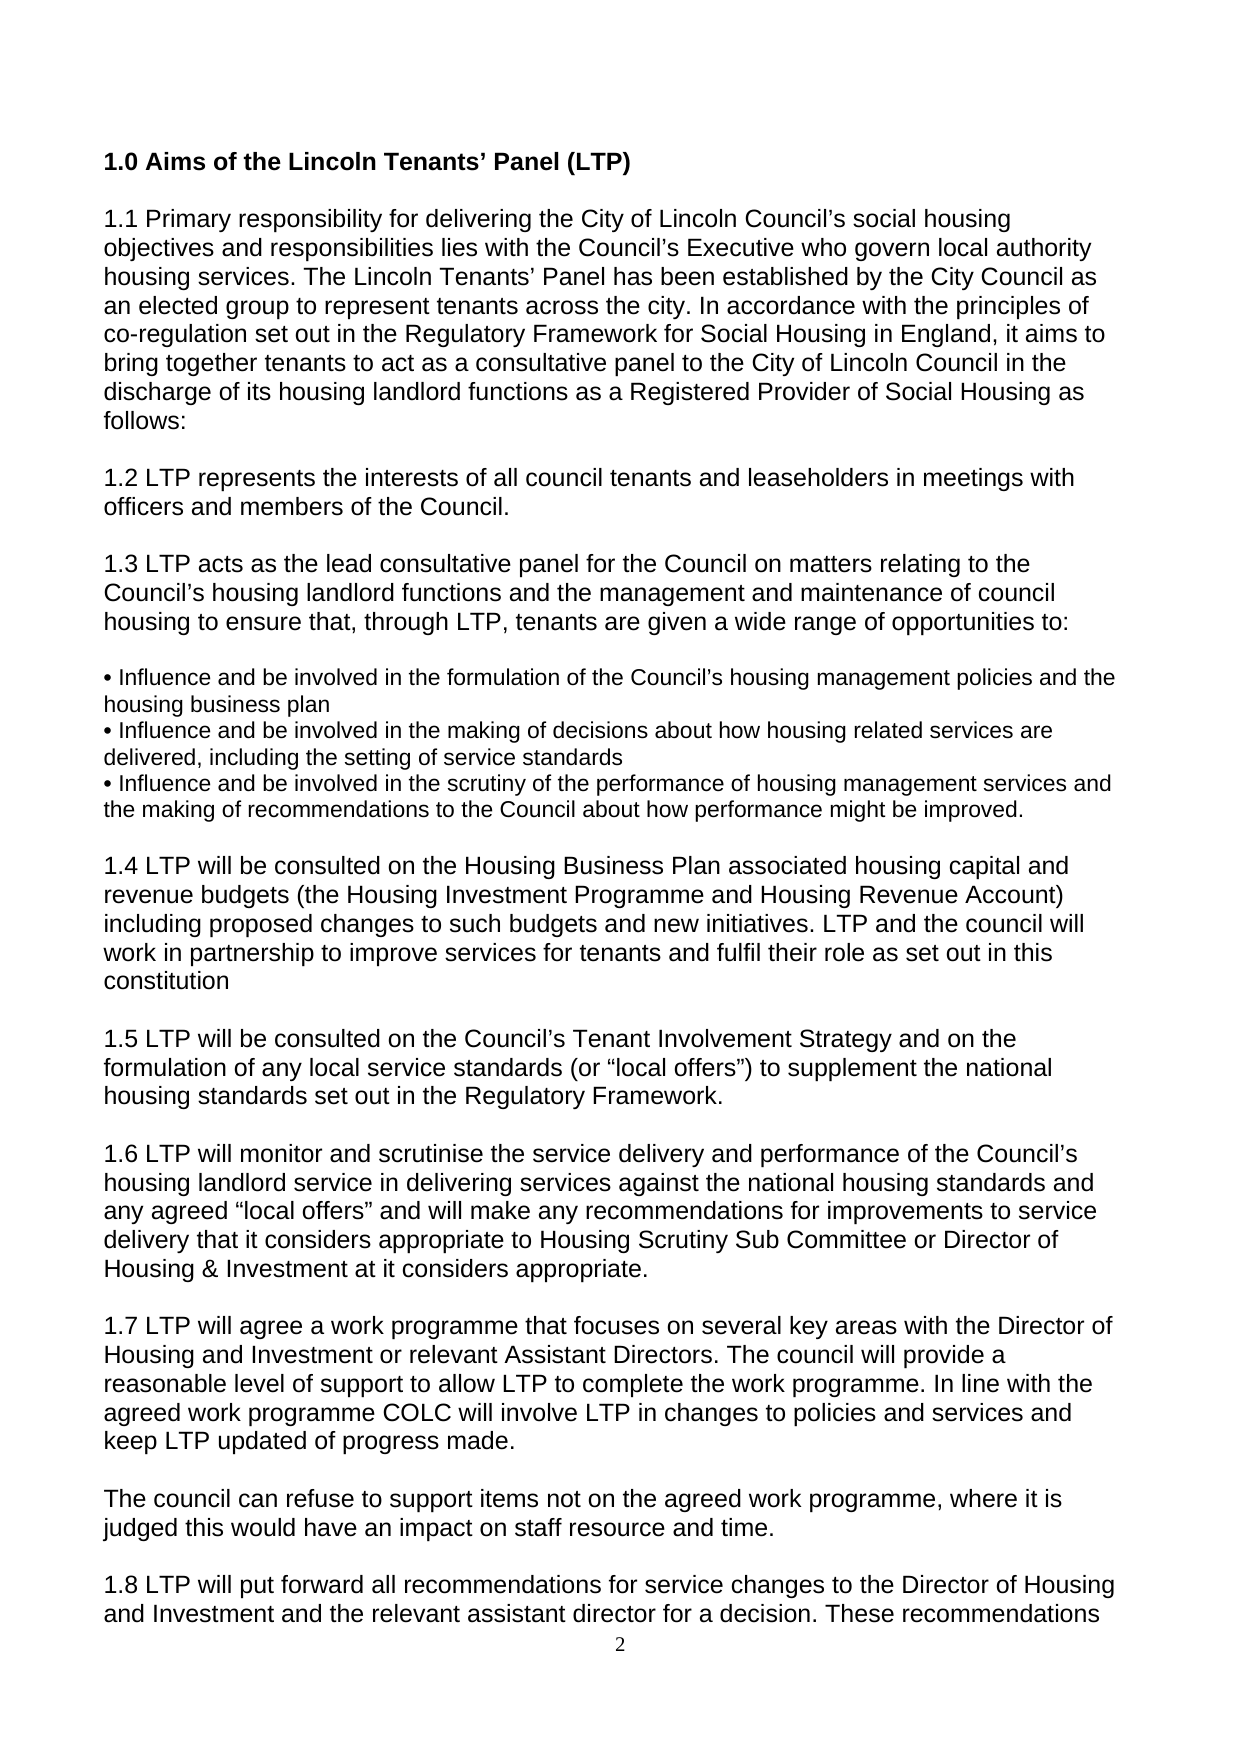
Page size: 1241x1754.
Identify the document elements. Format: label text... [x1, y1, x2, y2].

text 1.2 LTP represents the interests of all council tenants and leaseholders in meetings with officers and members of the Council. [103, 463, 1122, 521]
subtitle 1.0 Aims of the Lincoln Tenants’ Panel (LTP) [103, 147, 1122, 176]
text 1.3 LTP acts as the lead consultative panel for the Council on matters relating to the Council’s housing landlord functions and the management and maintenance of council housing to ensure that, through LTP, tenants are given a wide range of opportunities to: [103, 549, 1122, 636]
text 1.6 LTP will monitor and scrutinise the service delivery and performance of the Council’s housing landlord service in delivering services against the national housing standards and any agreed “local offers” and will make any recommendations for improvements to service delivery that it considers appropriate to Housing Scrutiny Sub Committee or Director of Housing & Investment at it considers appropriate. [103, 1139, 1122, 1282]
text 1.5 LTP will be consulted on the Council’s Tenant Involvement Strategy and on the formulation of any local service standards (or “local offers”) to supplement the national housing standards set out in the Regulatory Framework. [103, 1024, 1122, 1110]
list Influence and be involved in the scrutiny of the performance of housing management services and the making of recommendations to the Council about how performance might be improved. [103, 770, 1122, 822]
text 1.7 LTP will agree a work programme that focuses on several key areas with the Director of Housing and Investment or relevant Assistant Directors. The council will provide a reasonable level of support to allow LTP to complete the work programme. In line with the agreed work programme COLC will involve LTP in changes to policies and services and keep LTP updated of progress made. [103, 1311, 1122, 1484]
text 1.1 Primary responsibility for delivering the City of Lincoln Council’s social housing objectives and responsibilities lies with the Council’s Executive who govern local authority housing services. The Lincoln Tenants’ Panel has been established by the City Council as an elected group to represent tenants across the city. In accordance with the principles of co-regulation set out in the Regulatory Framework for Social Housing in England, it aims to bring together tenants to act as a consultative panel to the City of Lincoln Council in the discharge of its housing landlord functions as a Registered Provider of Social Housing as follows: [103, 204, 1122, 434]
text 1.4 LTP will be consulted on the Housing Business Plan associated housing capital and revenue budgets (the Housing Investment Programme and Housing Revenue Account) including proposed changes to such budgets and new initiatives. LTP and the council will work in partnership to improve services for tenants and fulfil their role as set out in this constitution [103, 851, 1122, 995]
list Influence and be involved in the formulation of the Council’s housing management policies and the housing business plan [103, 664, 1122, 717]
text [103, 1570, 1122, 1627]
text The council can refuse to support items not on the agreed work programme, where it is judged this would have an impact on staff resource and time. [103, 1484, 1122, 1541]
list Influence and be involved in the making of decisions about how housing related services are delivered, including the setting of service standards [103, 717, 1122, 770]
